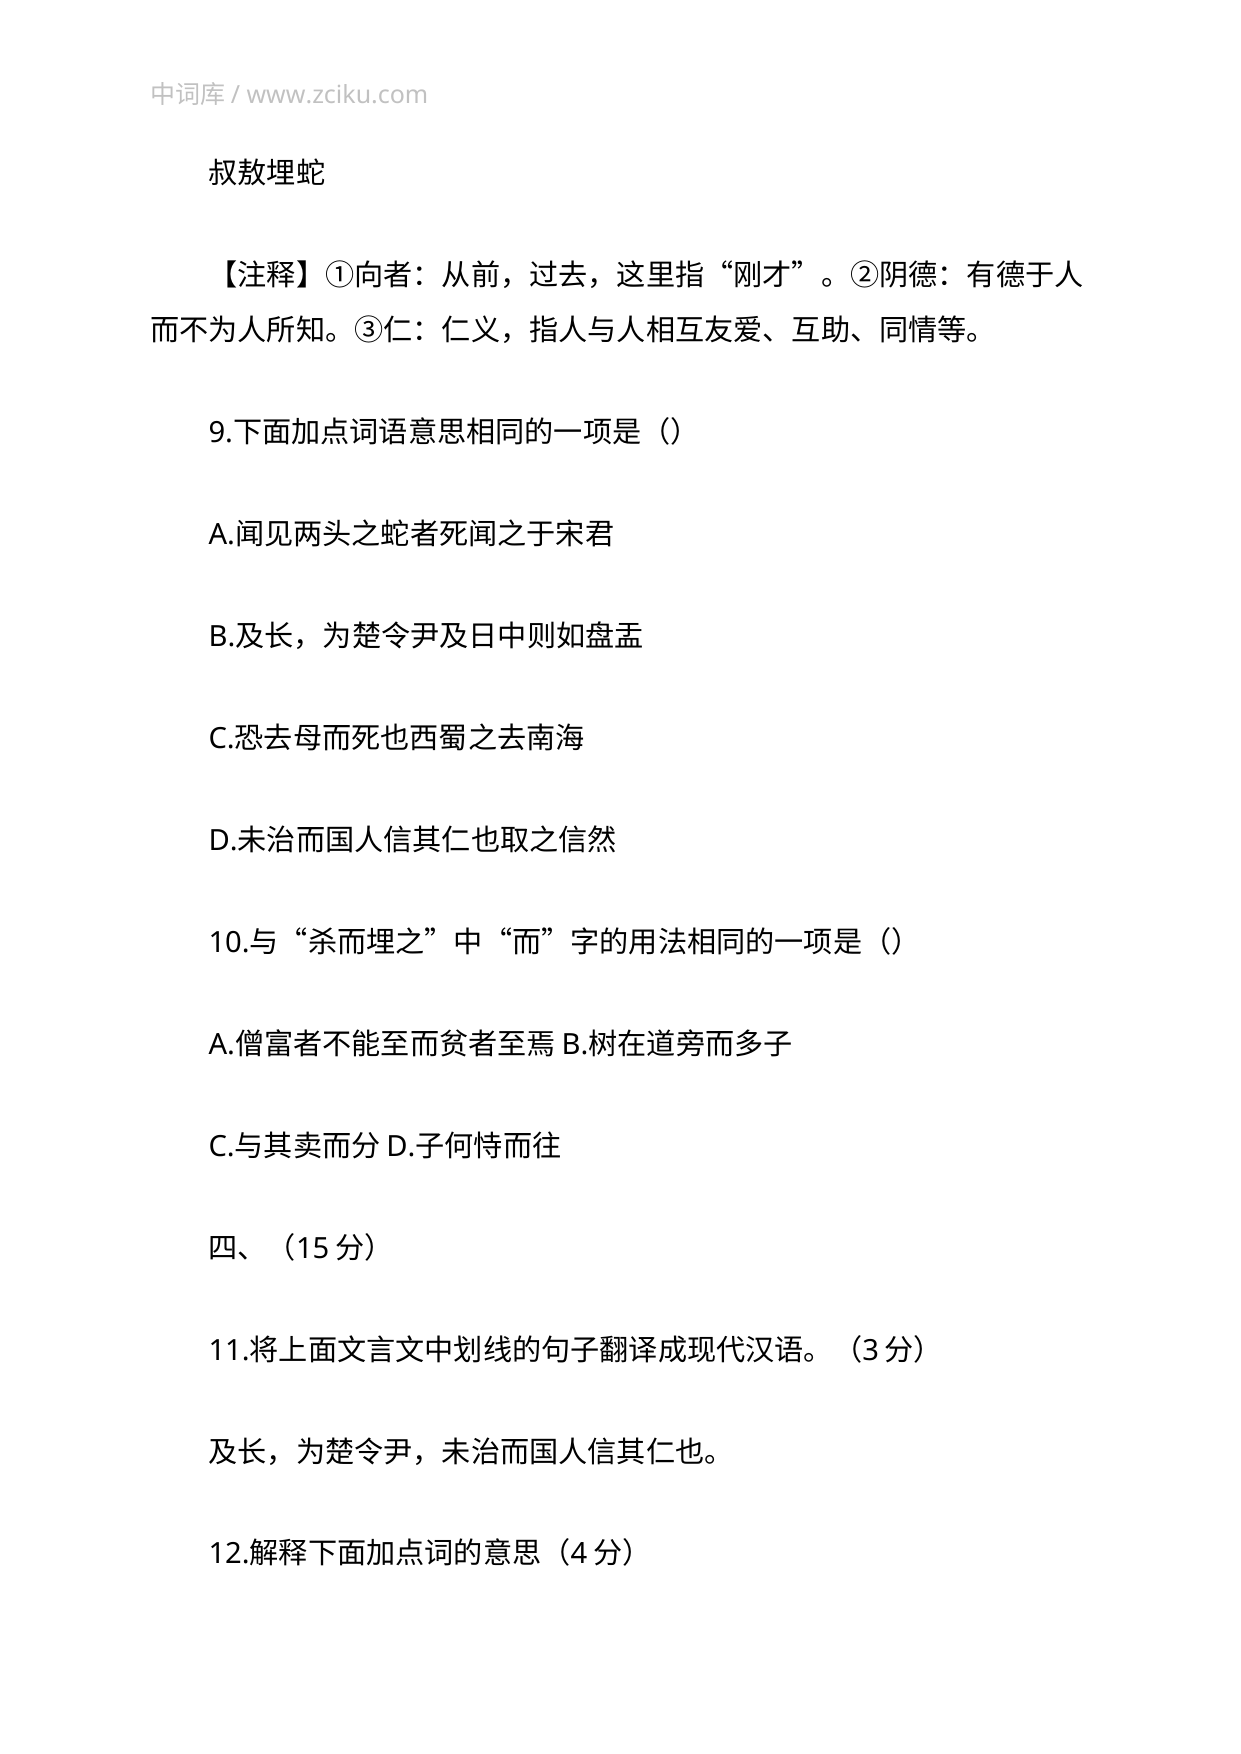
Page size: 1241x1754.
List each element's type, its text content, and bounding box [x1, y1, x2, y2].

text 12.解释下面加点词的意思（4分） [150, 1530, 1090, 1572]
text D.未治而国人信其仁也取之信然 [150, 816, 1090, 859]
text C.与其卖而分D.子何恃而往 [150, 1122, 1090, 1165]
text 9.下面加点词语意思相同的一项是（） [150, 408, 1090, 451]
text A.僧富者不能至而贫者至焉B.树在道旁而多子 [150, 1020, 1090, 1063]
text 四、（15分） [150, 1224, 1090, 1267]
text 叔敖埋蛇 [150, 150, 1090, 192]
text C.恐去母而死也西蜀之去南海 [150, 714, 1090, 757]
text B.及长，为楚令尹及日中则如盘盂 [150, 612, 1090, 655]
text 及长，为楚令尹，未治而国人信其仁也。 [150, 1428, 1090, 1471]
text 10.与“杀而埋之”中“而”字的用法相同的一项是（） [150, 918, 1090, 961]
text A.闻见两头之蛇者死闻之于宋君 [150, 510, 1090, 553]
text 【注释】①向者：从前，过去，这里指“刚才”。②阴德：有德于人而不为人所知。③仁：仁义，指人与人相互友爱、互助、同情等。 [150, 252, 1090, 349]
text 11.将上面文言文中划线的句子翻译成现代汉语。（3分） [150, 1326, 1090, 1369]
